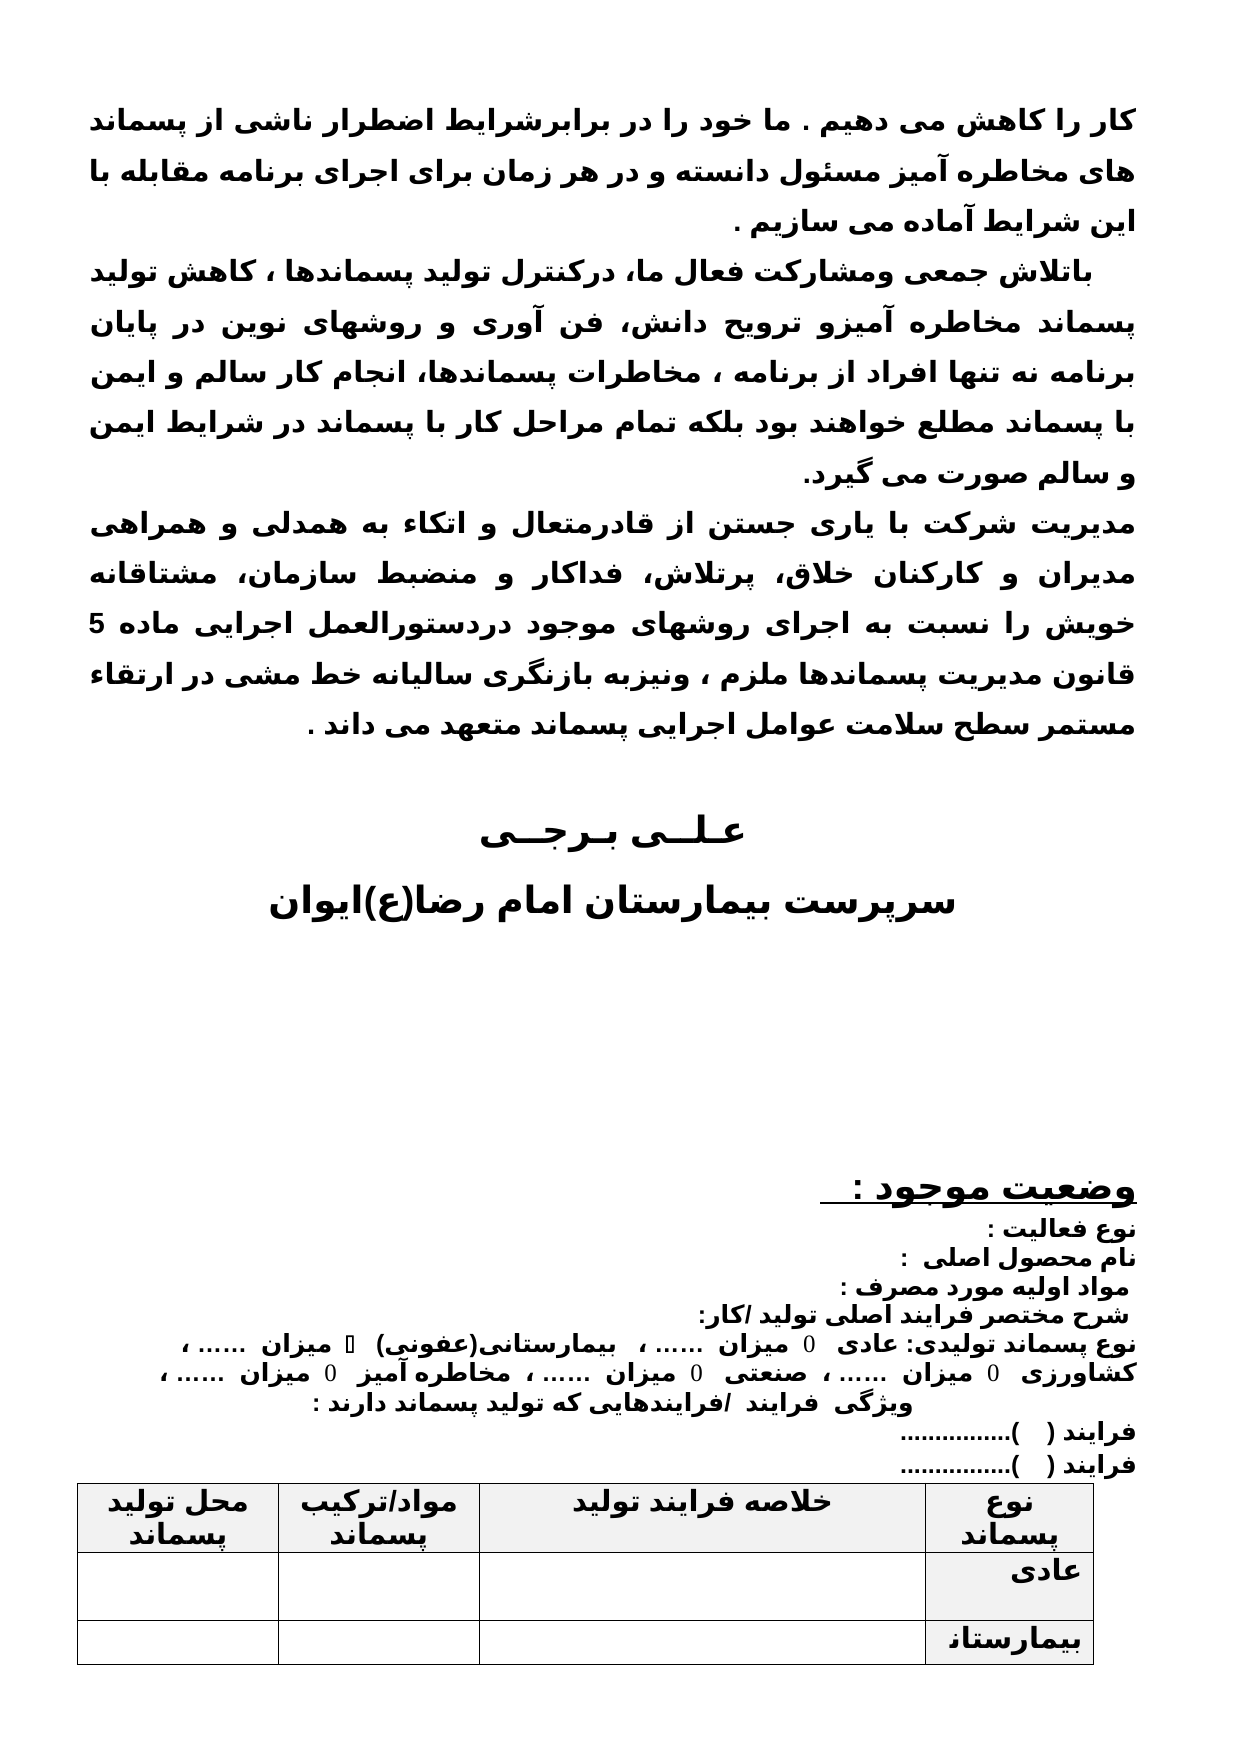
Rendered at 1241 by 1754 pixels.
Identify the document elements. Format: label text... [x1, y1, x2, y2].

table_cell [279, 1553, 479, 1620]
text فرایند ( )................ [89, 1449, 1137, 1478]
text باتلاش جمعی ومشارکت فعال ما، درکنترل تولید پسماندها ، کاهش تولید پسماند مخاطره آمیزو ترویح دانش، فن آوری و روشهای نوین در پایان برنامه نه تنها افراد از برنامه ، مخاطرات پسماندها، انجام کار سالم و ایمن با پسماند مطلع خواهند بود بلکه تمام مراحل کار با پسماند در شرایط ایمن و سالم صورت می گیرد. [89, 254, 1137, 489]
text نام محصول اصلی : [89, 1243, 1137, 1272]
text ویژگی فرایند /فرایندهایی که تولید پسماند دارند : [89, 1388, 1137, 1417]
table_cell [78, 1621, 278, 1664]
text مواد اولیه مورد مصرف : [89, 1272, 1137, 1300]
table_cell [480, 1553, 925, 1620]
table_cell [480, 1621, 925, 1664]
text شرح مختصر فرایند اصلی تولید /کار: [89, 1300, 1137, 1329]
text نوع فعالیت : [89, 1214, 1137, 1243]
text نوع پسماند تولیدی: عادی میزان …… ، بیمارستانی(عفونی) میزان …… ، کشاورزی میزان …… ، صنعتی میزان …… ، مخاطره آمیز میزان …… ، [89, 1329, 1137, 1388]
text فرایند ( )................ [89, 1417, 1137, 1445]
table_header مواد/ترکیب پسماند [279, 1484, 479, 1552]
text وضعیت موجود : [89, 1164, 1137, 1208]
table_cell [78, 1553, 278, 1620]
text عـلــی بـرجــی [89, 808, 1137, 851]
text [89, 103, 1137, 238]
table_cell بیمارستانی (عفونی) [926, 1621, 1093, 1664]
text سرپرست بیمارستان امام رضا(ع)ایوان [89, 878, 1137, 921]
table_cell عادی [926, 1553, 1093, 1620]
table_header نوع پسماند [926, 1484, 1093, 1552]
table_cell [279, 1621, 479, 1664]
text مدیریت شرکت با یاری جستن از قادرمتعال و اتکاء به همدلی و همراهی مدیران و کارکنان خلاق، پرتلاش، فداکار و منضبط سازمان، مشتاقانه خویش را نسبت به اجرای روشهای موجود دردستورالعمل اجرایی ماده 5 قانون مدیریت پسماندها ملزم ، ونیزبه بازنگری سالیانه خط مشی در ارتقاء مستمر سطح سلامت عوامل اجرایی پسماند متعهد می داند . [89, 506, 1137, 741]
table_header خلاصه فرایند تولید [480, 1484, 925, 1552]
table_header محل تولید پسماند [78, 1484, 278, 1552]
